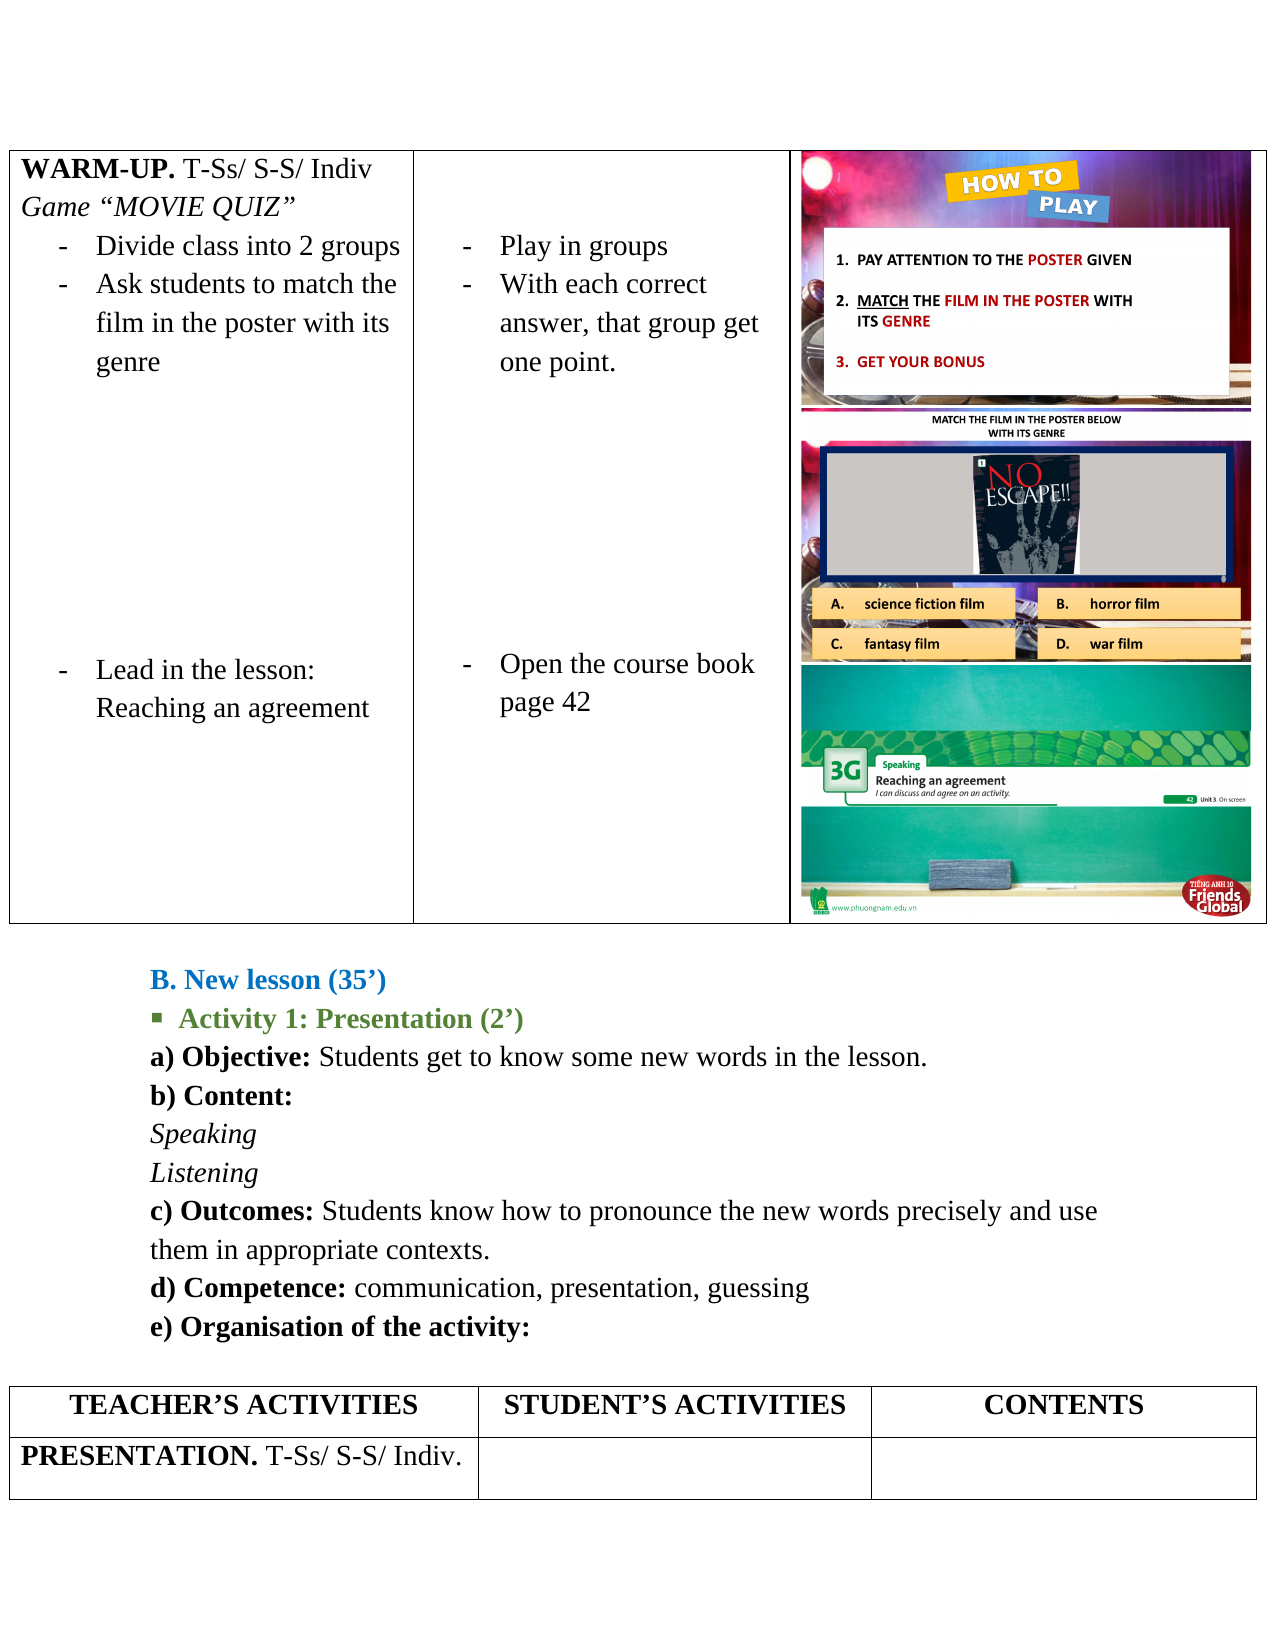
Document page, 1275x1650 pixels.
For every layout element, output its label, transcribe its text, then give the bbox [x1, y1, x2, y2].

table_header CONTENTS [872, 1387, 1256, 1437]
text Listening [150, 1155, 1125, 1188]
text b) Content: [150, 1078, 1125, 1111]
list Activity 1: Presentation (2’) [150, 1001, 1125, 1034]
table_cell WARM-UP. T-Ss/ S-S/ Indiv Game “MOVIE QUIZ” Divide class into 2 groups Ask students to match the film in the poster with its genre Lead in the lesson: Reaching an agreement [10, 151, 413, 923]
table_header TEACHER’S ACTIVITIES [10, 1387, 478, 1437]
text d) Competence: communication, presentation, guessing [150, 1271, 1125, 1304]
table_header STUDENT’S ACTIVITIES [479, 1387, 871, 1437]
table_cell [791, 151, 1266, 923]
text c) Outcomes: Students know how to pronounce the new words precisely and use them in appropriate contexts. [150, 1193, 1125, 1266]
text Speaking [150, 1116, 1125, 1150]
picture [801, 665, 1252, 919]
text B. New lesson (35’) [150, 962, 1125, 996]
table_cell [479, 1438, 871, 1499]
table_cell [872, 1438, 1256, 1499]
text e) Organisation of the activity: [150, 1309, 1125, 1343]
picture [801, 151, 1252, 405]
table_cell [10, 1438, 478, 1499]
picture [801, 408, 1252, 662]
table_cell Play in groups With each correct answer, that group get one point. Open the course book page 42 [414, 151, 789, 923]
text a) Objective: Students get to know some new words in the lesson. [150, 1039, 1125, 1073]
